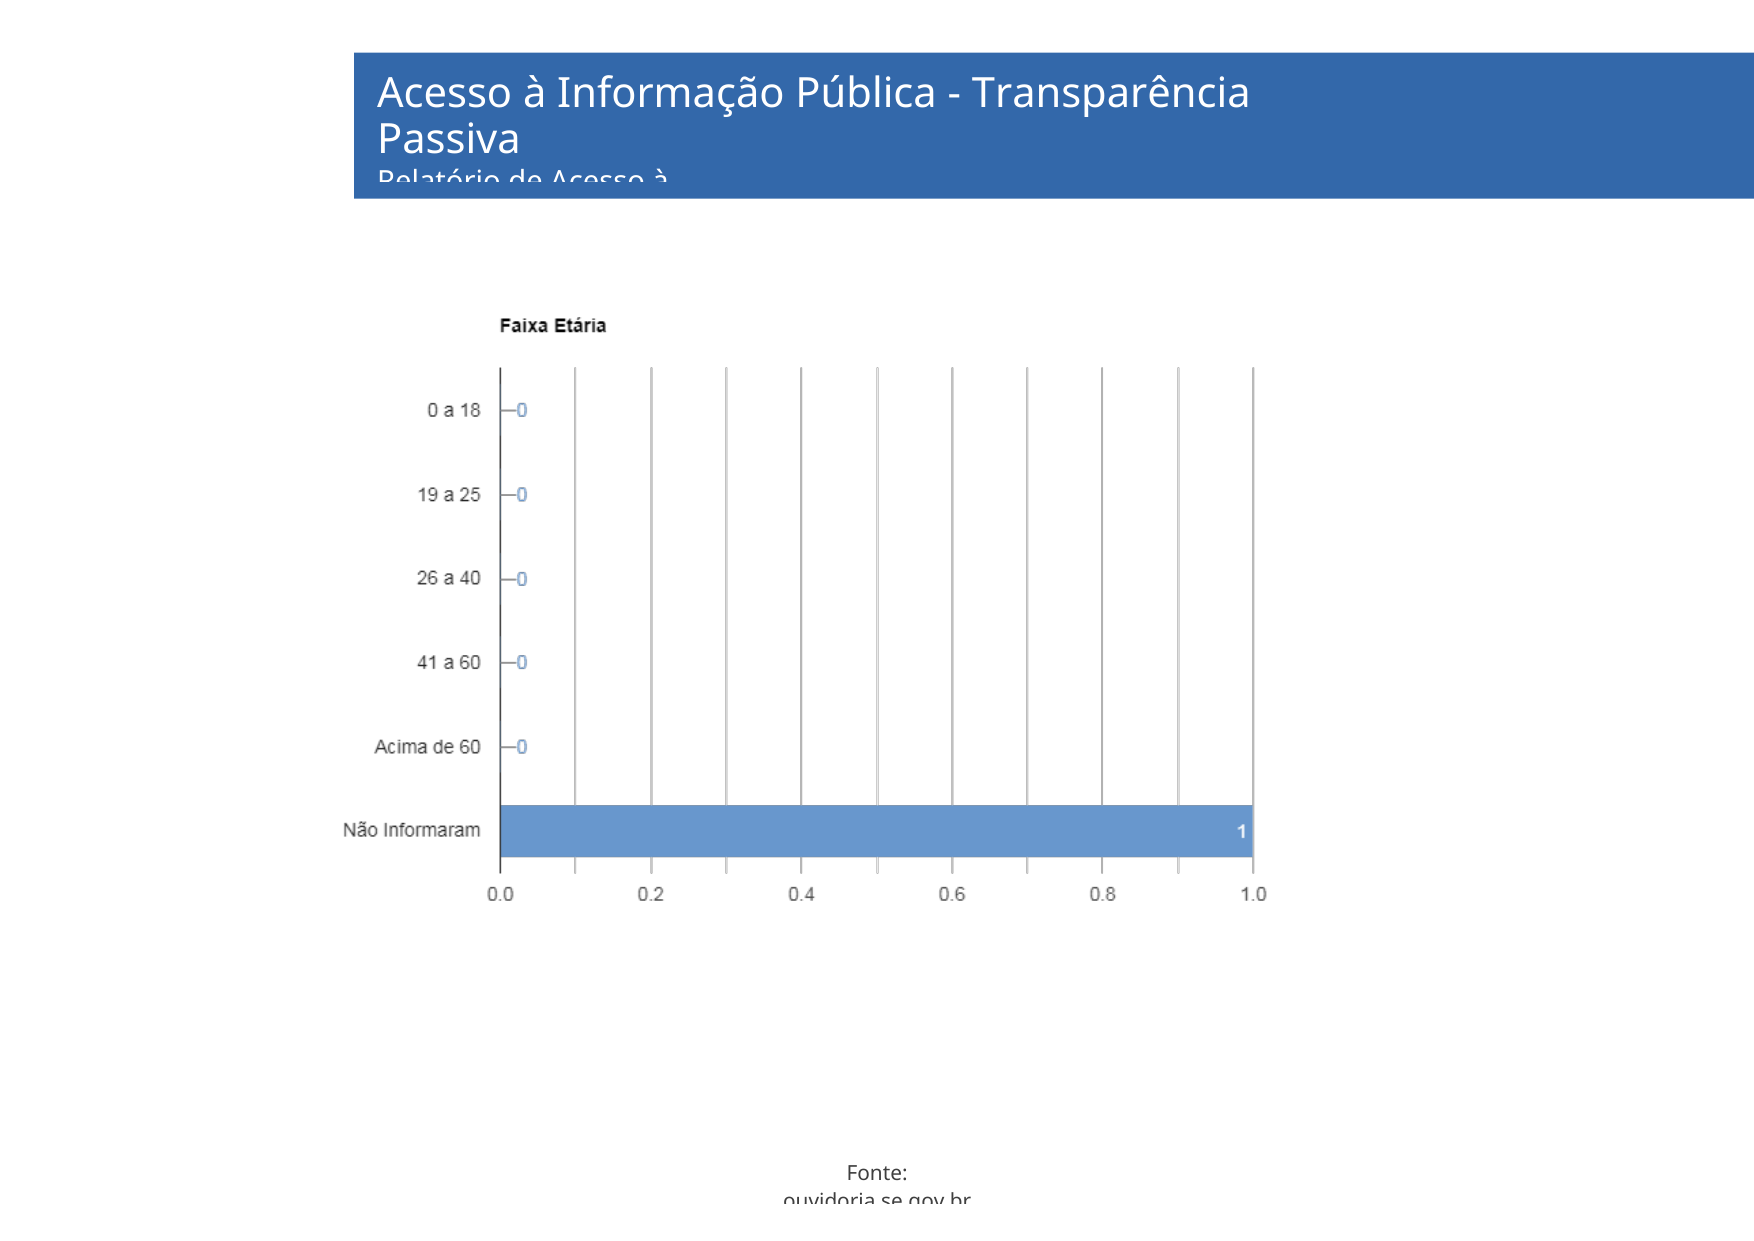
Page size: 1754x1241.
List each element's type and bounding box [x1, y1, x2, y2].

picture [267, 211, 1487, 1029]
